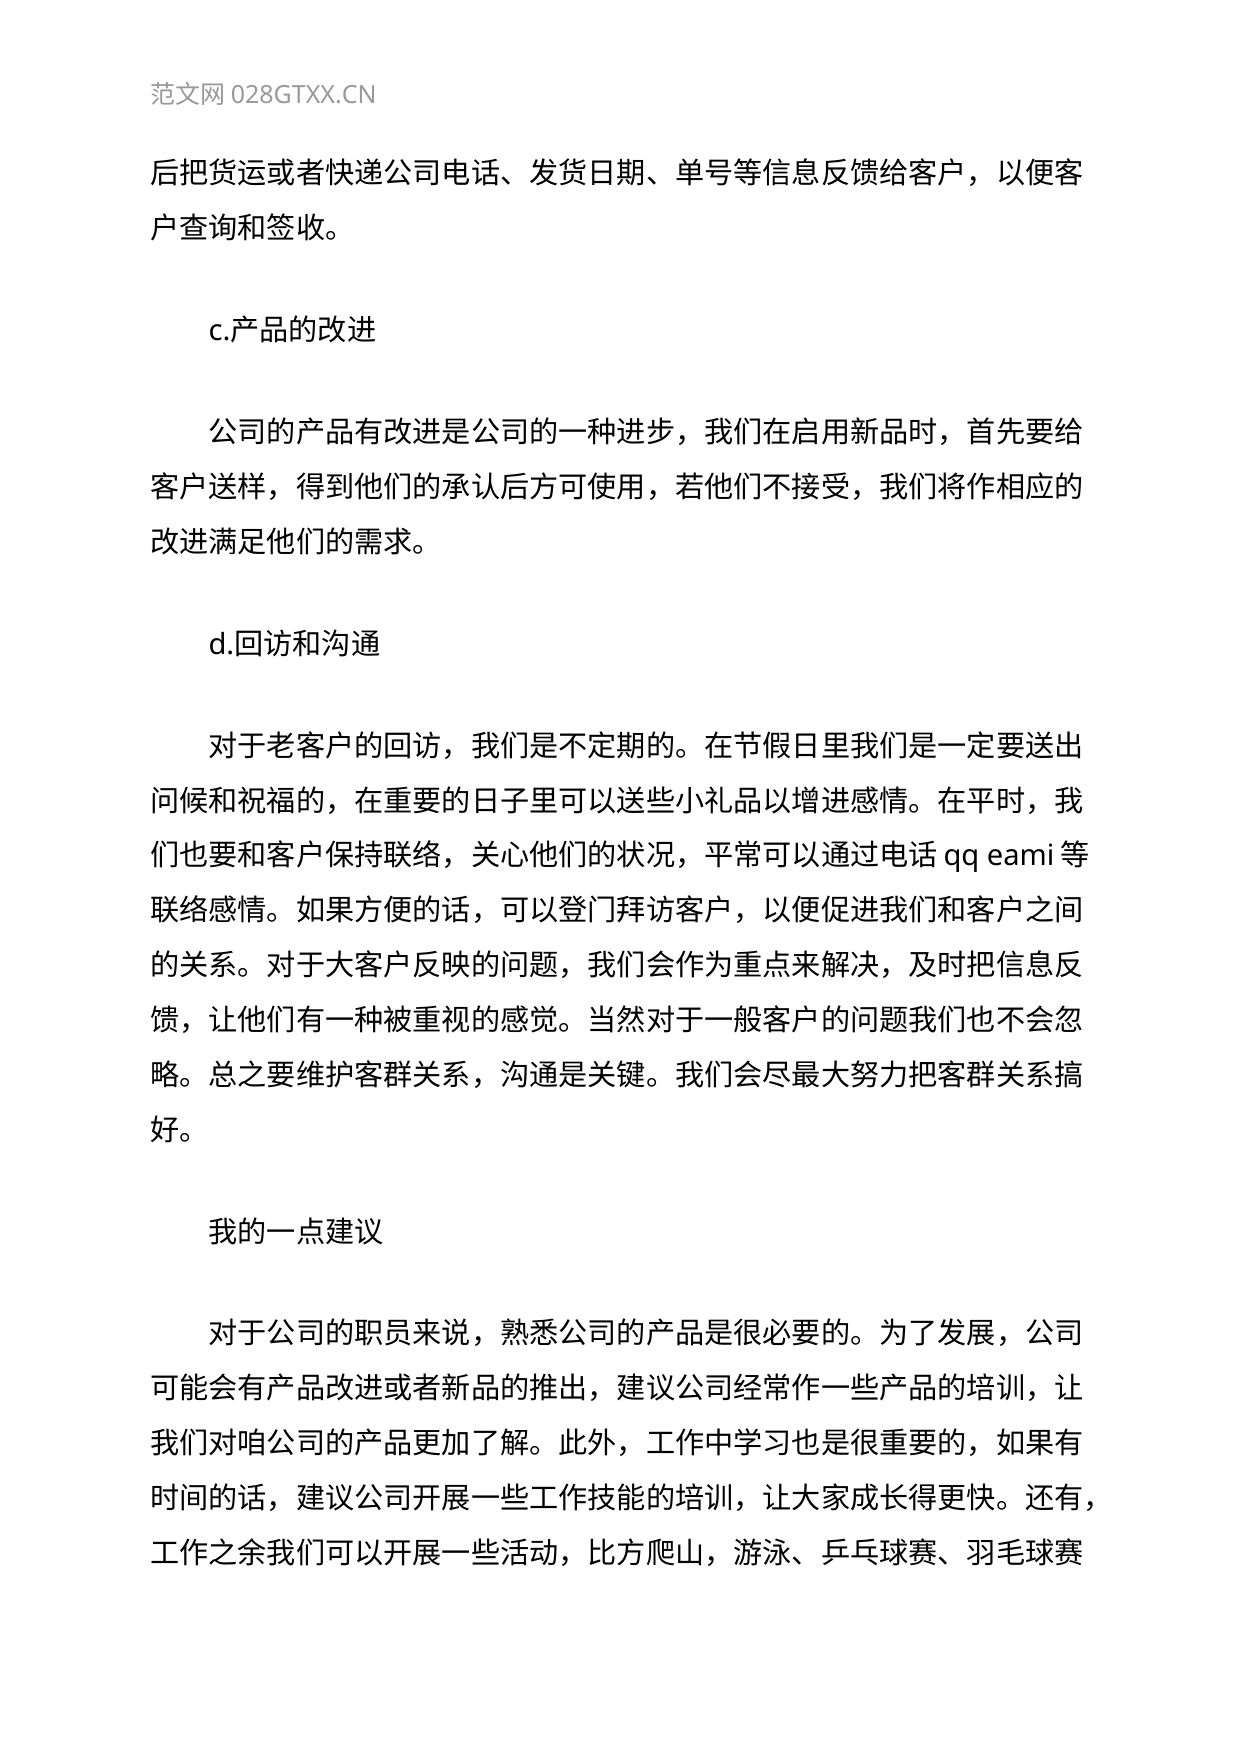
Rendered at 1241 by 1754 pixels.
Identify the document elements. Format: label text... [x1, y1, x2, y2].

text d.回访和沟通 [150, 620, 1090, 663]
text c.产品的改进 [150, 307, 1090, 349]
text 我的一点建议 [150, 1208, 1090, 1251]
text 对于老客户的回访，我们是不定期的。在节假日里我们是一定要送出问候和祝福的，在重要的日子里可以送些小礼品以增进感情。在平时，我们也要和客户保持联络，关心他们的状况，平常可以通过电话qq eami等联络感情。如果方便的话，可以登门拜访客户，以便促进我们和客户之间的关系。对于大客户反映的问题，我们会作为重点来解决，及时把信息反馈，让他们有一种被重视的感觉。当然对于一般客户的问题我们也不会忽略。总之要维护客群关系，沟通是关键。我们会尽最大努力把客群关系搞好。 [150, 722, 1090, 1149]
text 公司的产品有改进是公司的一种进步，我们在启用新品时，首先要给客户送样，得到他们的承认后方可使用，若他们不接受，我们将作相应的改进满足他们的需求。 [150, 409, 1090, 561]
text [150, 1310, 1090, 1572]
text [150, 150, 1090, 247]
